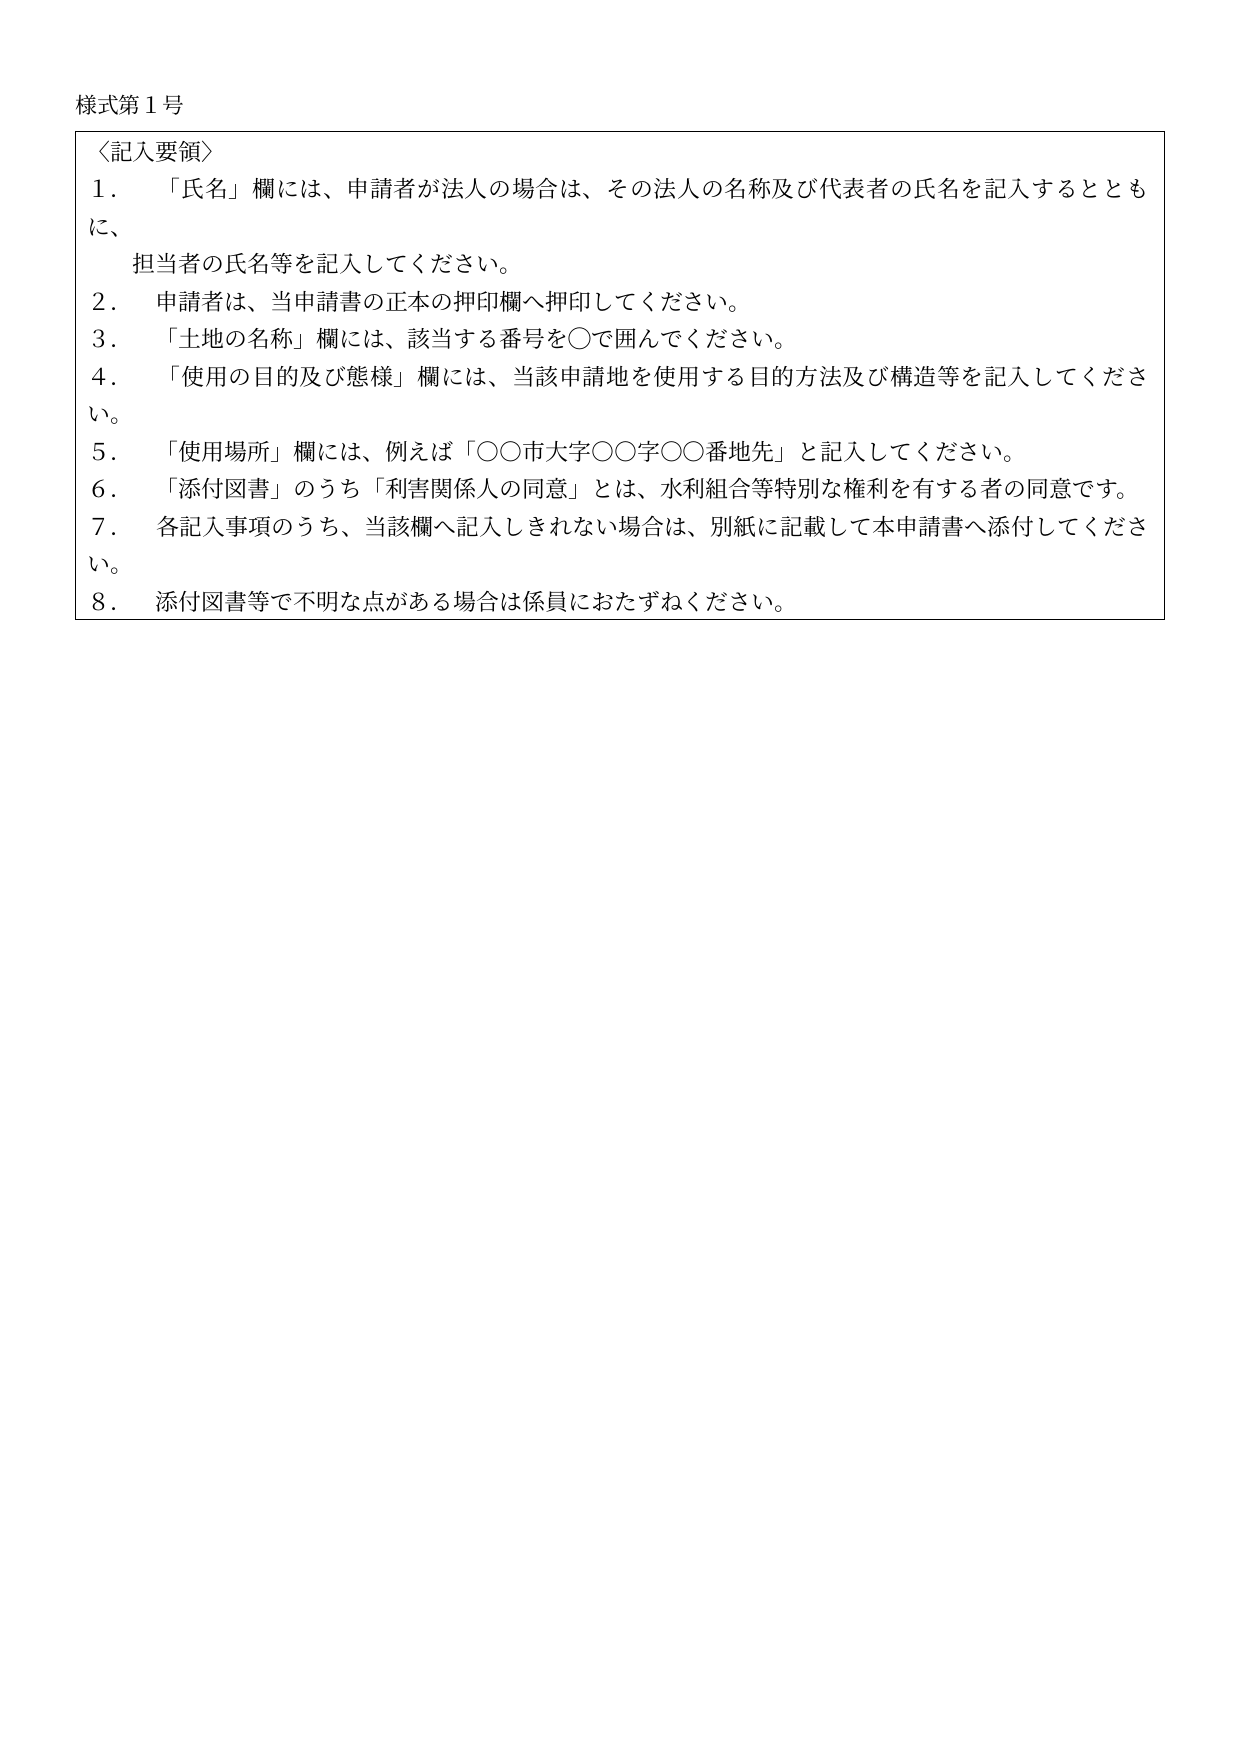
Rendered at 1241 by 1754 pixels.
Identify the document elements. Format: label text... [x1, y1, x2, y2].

table_cell 〈記入要領〉 １． 「氏名」欄には、申請者が法人の場合は、その法人の名称及び代表者の氏名を記入するとともに、 担当者の氏名等を記入してください。 ２． 申請者は、当申請書の正本の押印欄へ押印してください。 ３． 「土地の名称」欄には、該当する番号を◯で囲んでください。 ４． 「使用の目的及び態様」欄には、当該申請地を使用する目的方法及び構造等を記入してください。 ５． 「使用場所」欄には、例えば「○○市大字○○字○○番地先」と記入してください。 ６． 「添付図書」のうち「利害関係人の同意」とは、水利組合等特別な権利を有する者の同意です。 ７． 各記入事項のうち、当該欄へ記入しきれない場合は、別紙に記載して本申請書へ添付してください。 ８． 添付図書等で不明な点がある場合は係員におたずねください。 [76, 132, 1164, 619]
